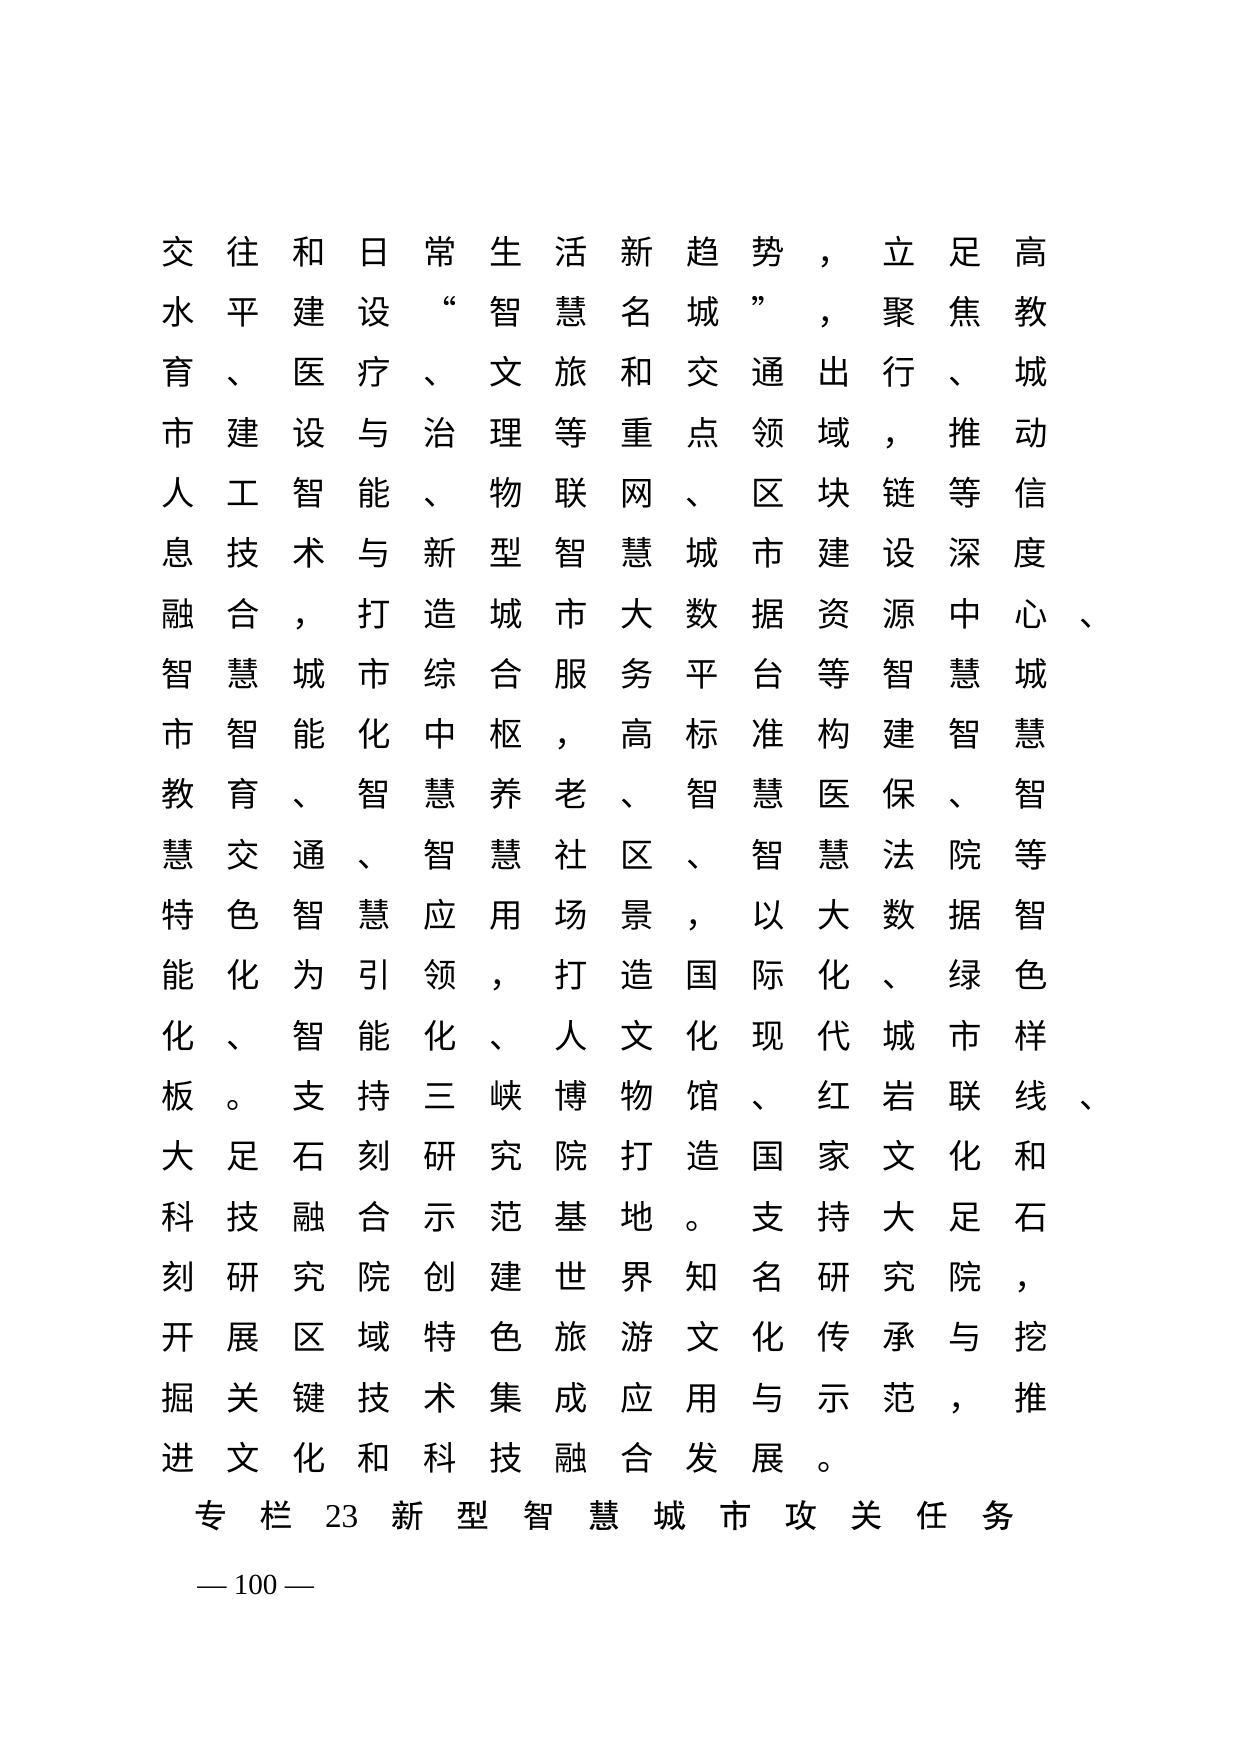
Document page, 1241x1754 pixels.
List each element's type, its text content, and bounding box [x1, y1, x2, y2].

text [161, 219, 1079, 1486]
text 专栏23 新型智慧城市攻关任务 [161, 1486, 1079, 1546]
